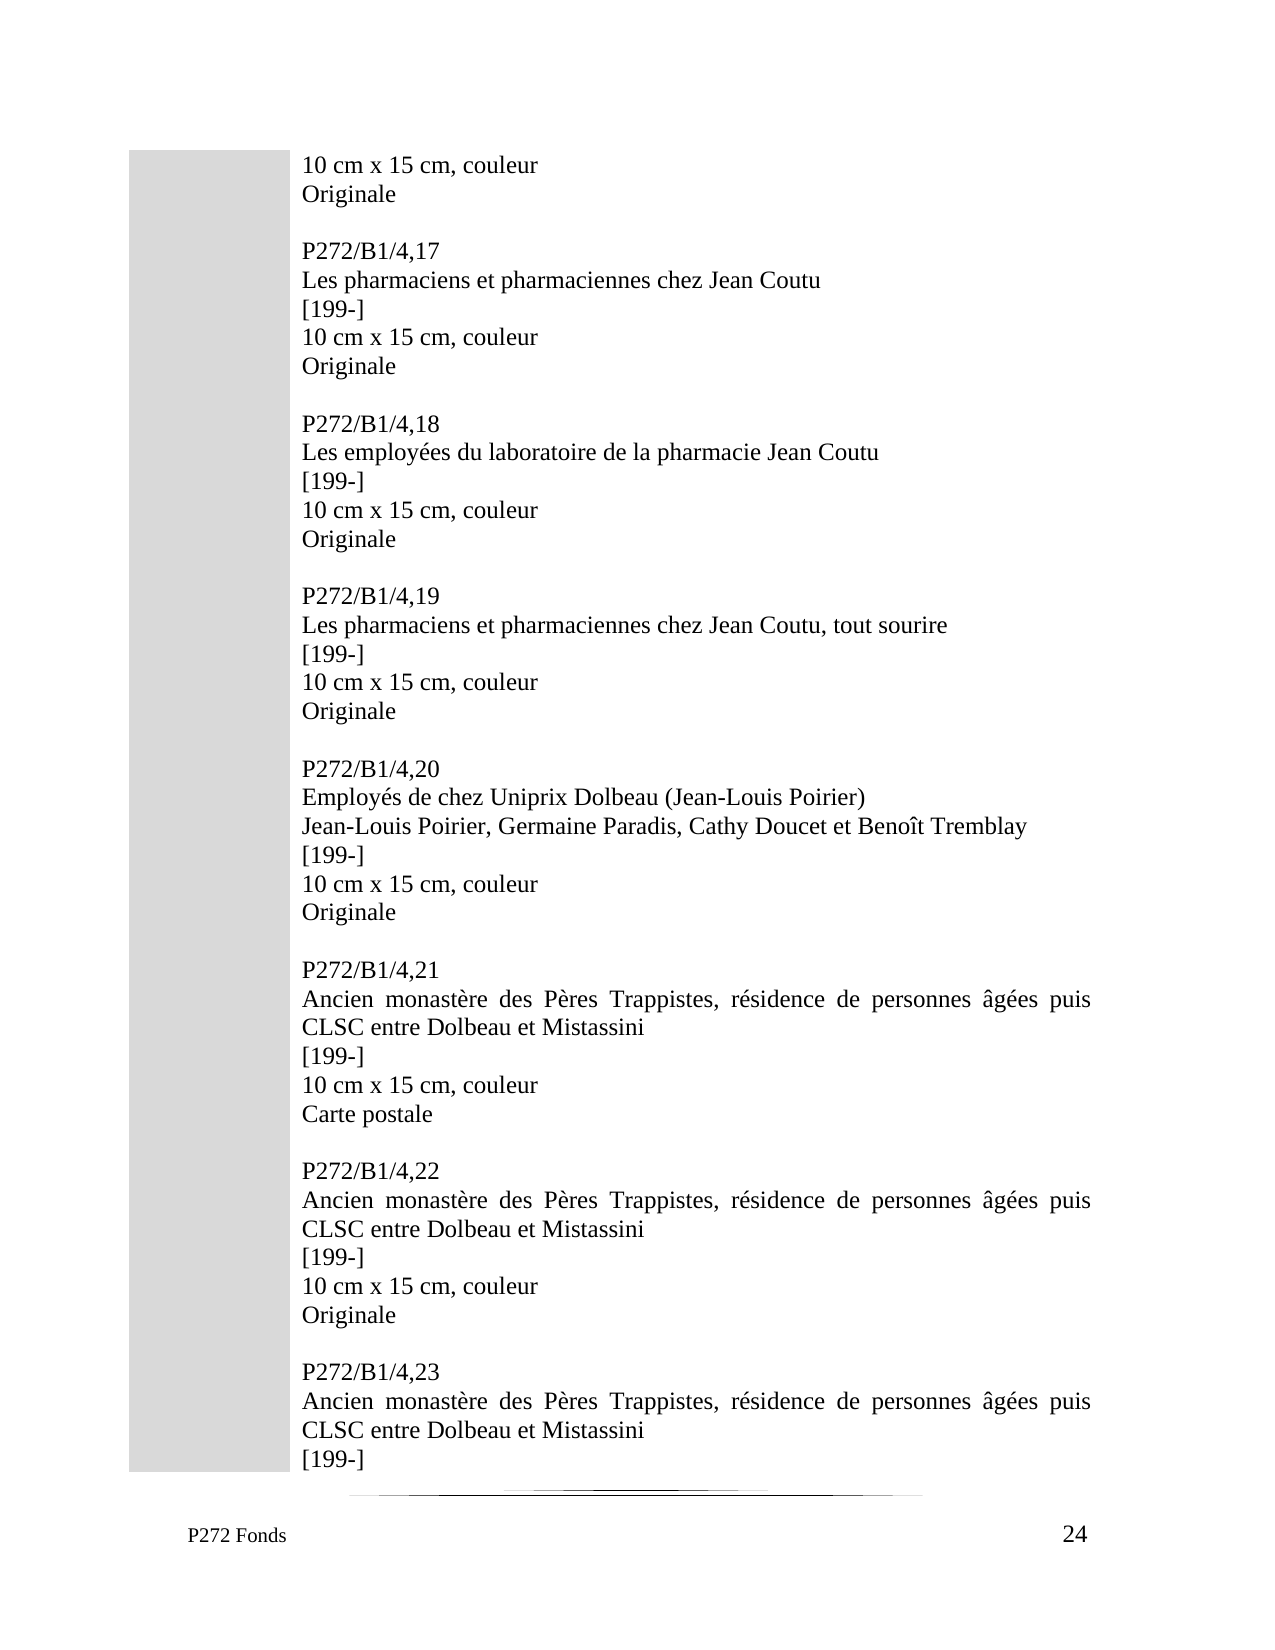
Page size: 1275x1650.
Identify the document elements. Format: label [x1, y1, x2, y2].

table_cell [129, 150, 290, 1472]
table_cell [290, 150, 1103, 1472]
